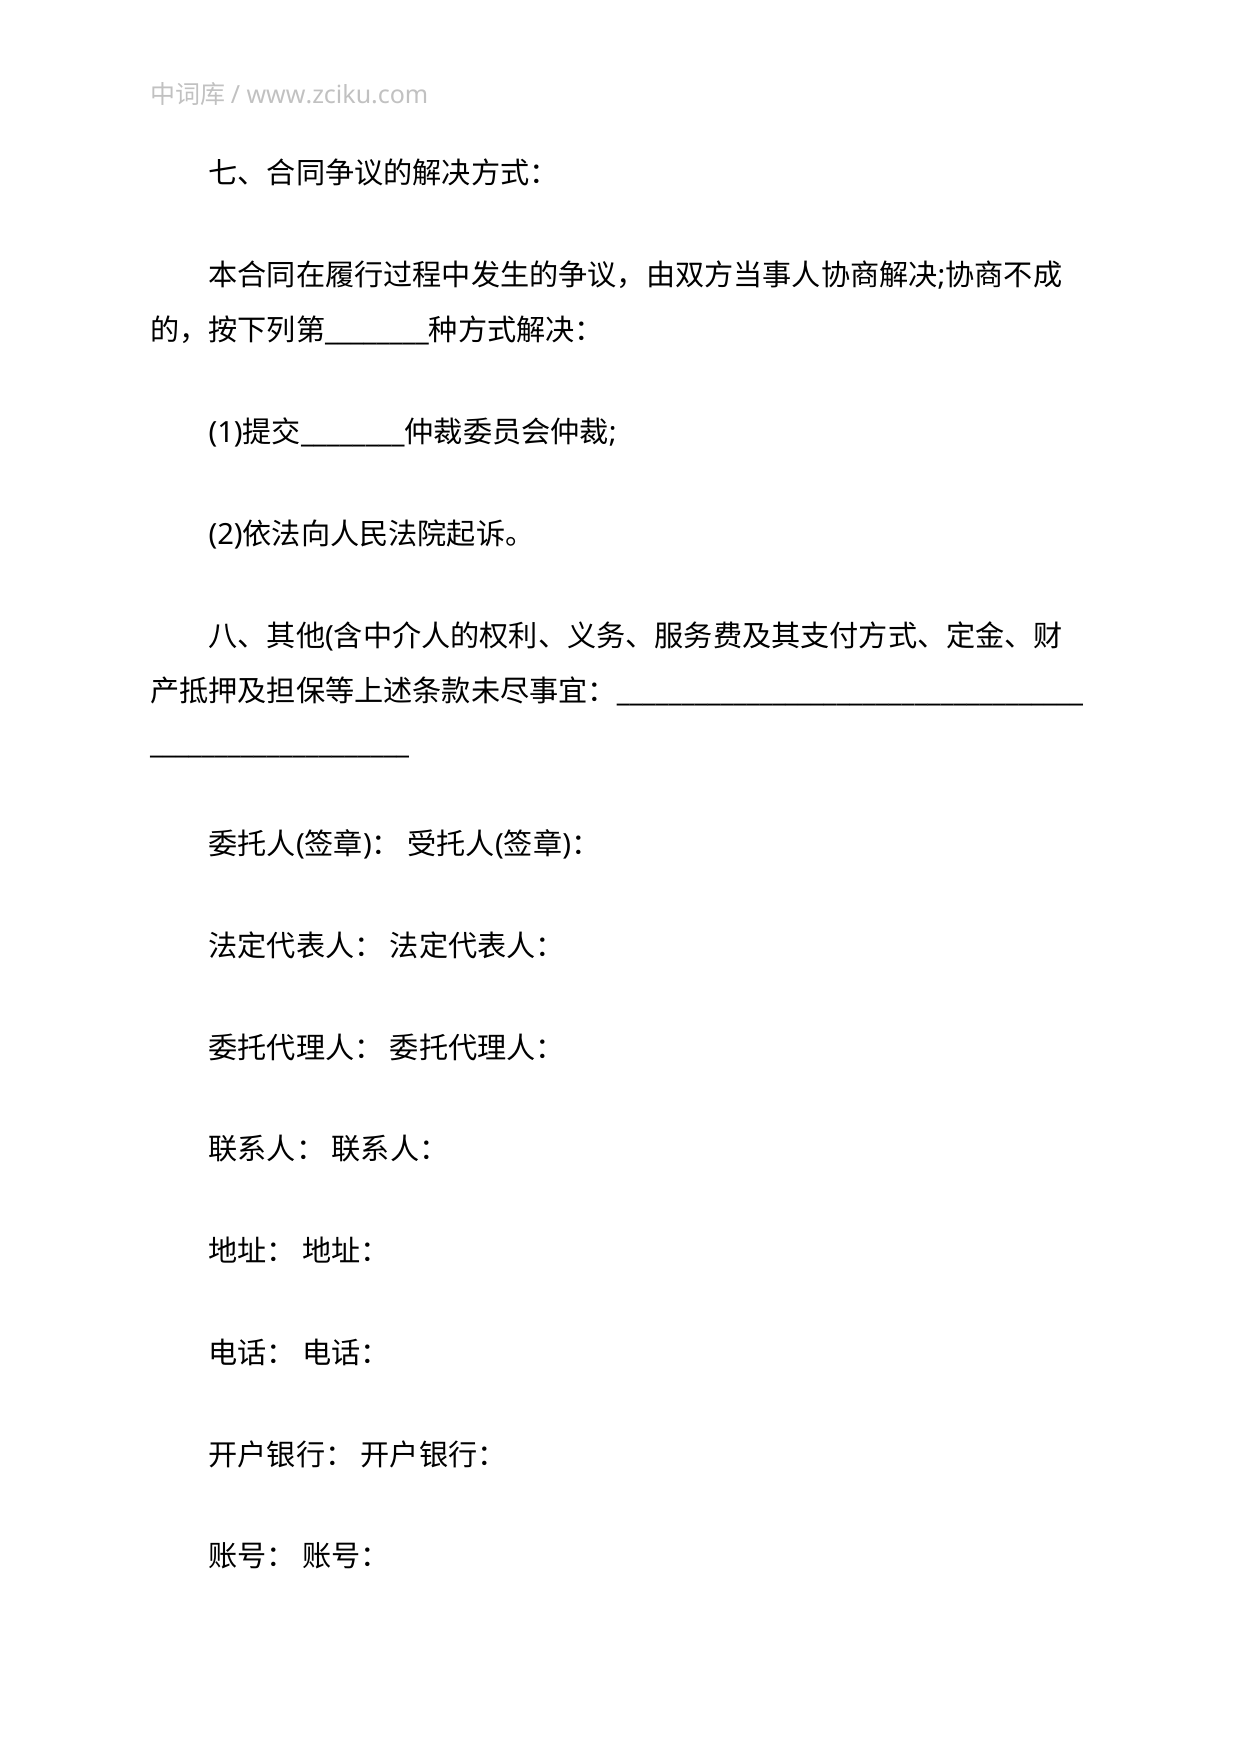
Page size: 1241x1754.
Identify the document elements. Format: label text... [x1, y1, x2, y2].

text 法定代表人： 法定代表人： [150, 922, 1090, 965]
text 电话： 电话： [150, 1329, 1090, 1372]
text (1)提交________仲裁委员会仲裁; [150, 409, 1090, 451]
text 本合同在履行过程中发生的争议，由双方当事人协商解决;协商不成的，按下列第________种方式解决： [150, 252, 1090, 349]
text (2)依法向人民法院起诉。 [150, 511, 1090, 553]
text 地址： 地址： [150, 1228, 1090, 1270]
text 委托人(签章)： 受托人(签章)： [150, 820, 1090, 863]
text 八、其他(含中介人的权利、义务、服务费及其支付方式、定金、财产抵押及担保等上述条款未尽事宜：________________________________________________________ [150, 613, 1090, 762]
text 委托代理人： 委托代理人： [150, 1024, 1090, 1066]
text 开户银行： 开户银行： [150, 1431, 1090, 1473]
text 账号： 账号： [150, 1533, 1090, 1575]
text 七、合同争议的解决方式： [150, 150, 1090, 192]
text 联系人： 联系人： [150, 1126, 1090, 1168]
